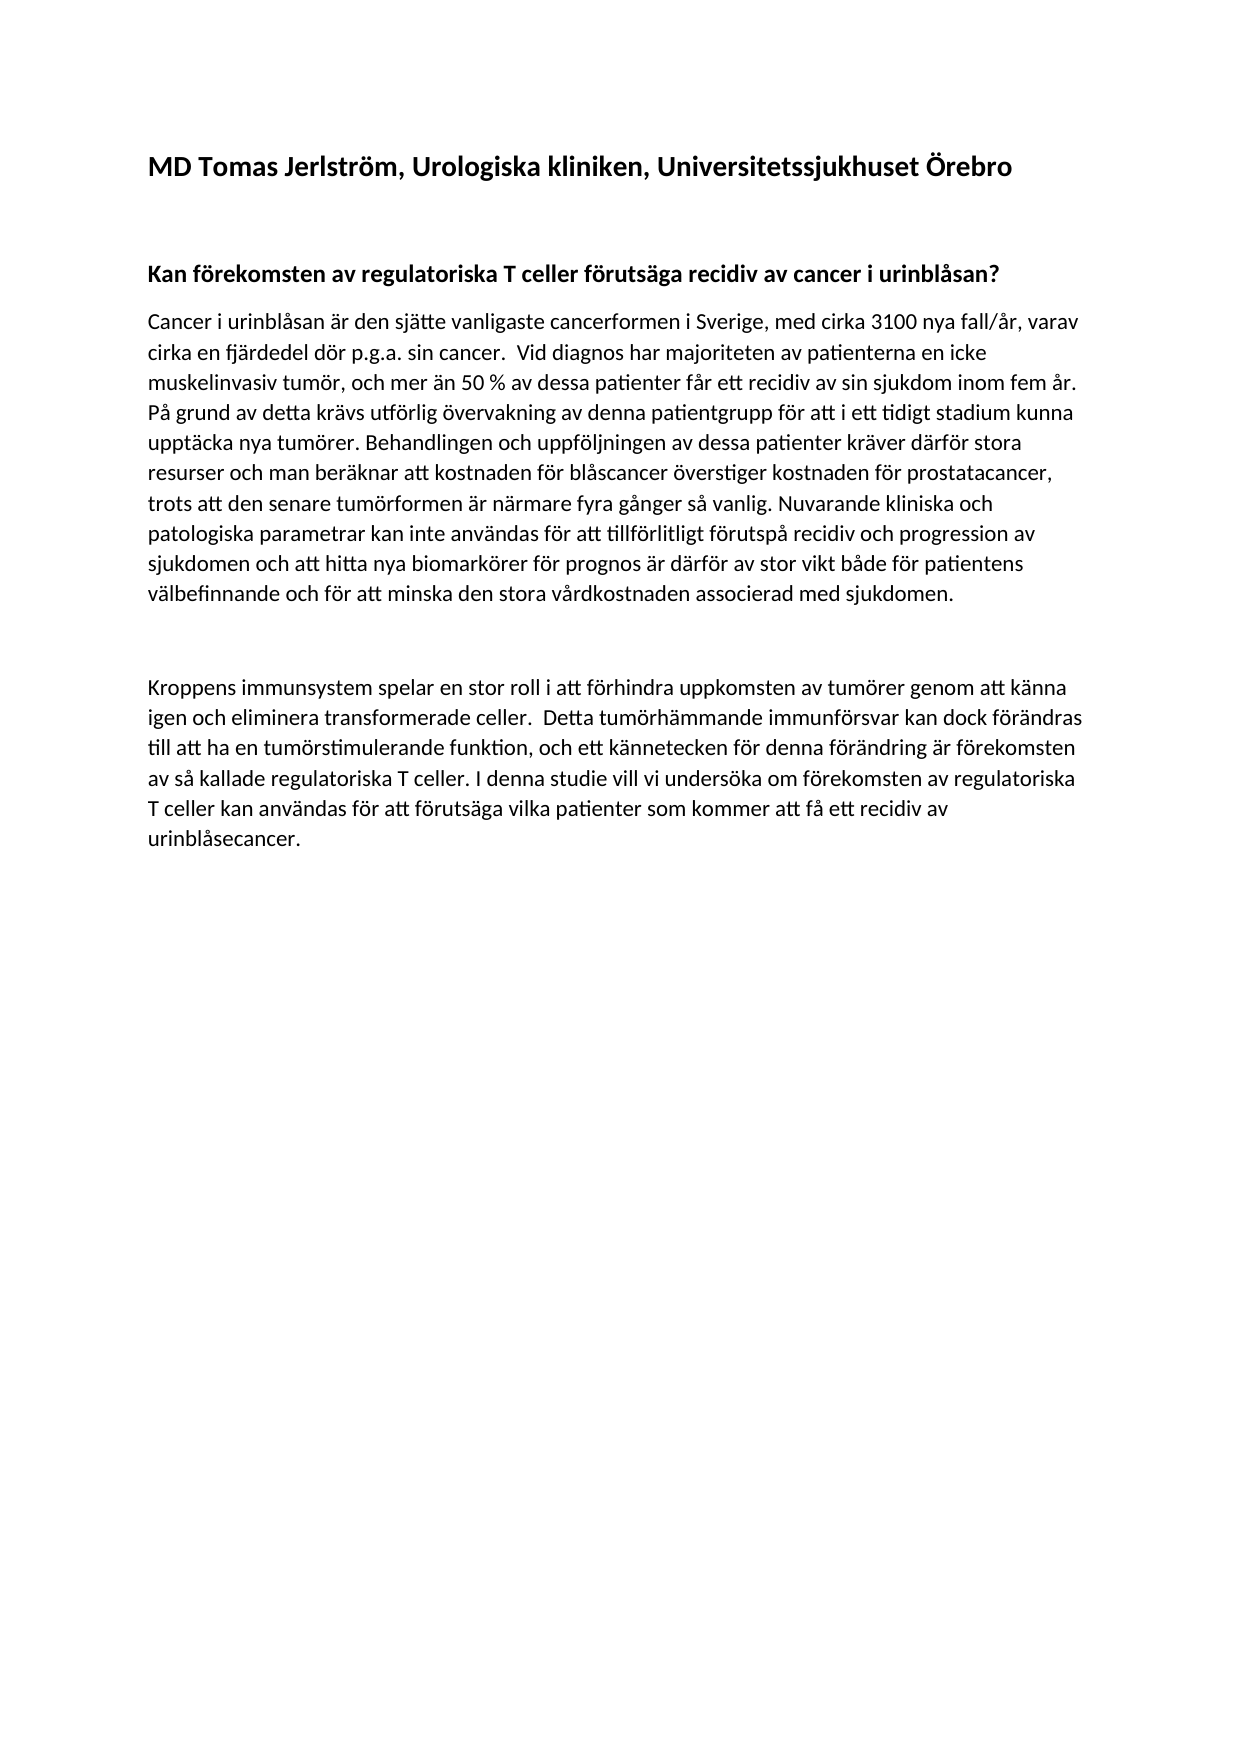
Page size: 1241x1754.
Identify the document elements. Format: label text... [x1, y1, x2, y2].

text Kroppens immunsystem spelar en stor roll i att förhindra uppkomsten av tumörer genom att känna igen och eliminera transformerade celler. Detta tumörhämmande immunförsvar kan dock förändras till att ha en tumörstimulerande funktion, och ett kännetecken för denna förändring är förekomsten av så kallade regulatoriska T celler. I denna studie vill vi undersöka om förekomsten av regulatoriska T celler kan användas för att förutsäga vilka patienter som kommer att få ett recidiv av urinblåsecancer. [148, 673, 1093, 852]
text MD Tomas Jerlström, Urologiska kliniken, Universitetssjukhuset Örebro [148, 148, 1093, 183]
text Cancer i urinblåsan är den sjätte vanligaste cancerformen i Sverige, med cirka 3100 nya fall/år, varav cirka en fjärdedel dör p.g.a. sin cancer. Vid diagnos har majoriteten av patienterna en icke muskelinvasiv tumör, och mer än 50 % av dessa patienter får ett recidiv av sin sjukdom inom fem år. På grund av detta krävs utförlig övervakning av denna patientgrupp för att i ett tidigt stadium kunna upptäcka nya tumörer. Behandlingen och uppföljningen av dessa patienter kräver därför stora resurser och man beräknar att kostnaden för blåscancer överstiger kostnaden för prostatacancer, trots att den senare tumörformen är närmare fyra gånger så vanlig. Nuvarande kliniska och patologiska parametrar kan inte användas för att tillförlitligt förutspå recidiv och progression av sjukdomen och att hitta nya biomarkörer för prognos är därför av stor vikt både för patientens välbefinnande och för att minska den stora vårdkostnaden associerad med sjukdomen. [148, 307, 1093, 607]
text Kan förekomsten av regulatoriska T celler förutsäga recidiv av cancer i urinblåsan? [148, 258, 1093, 288]
